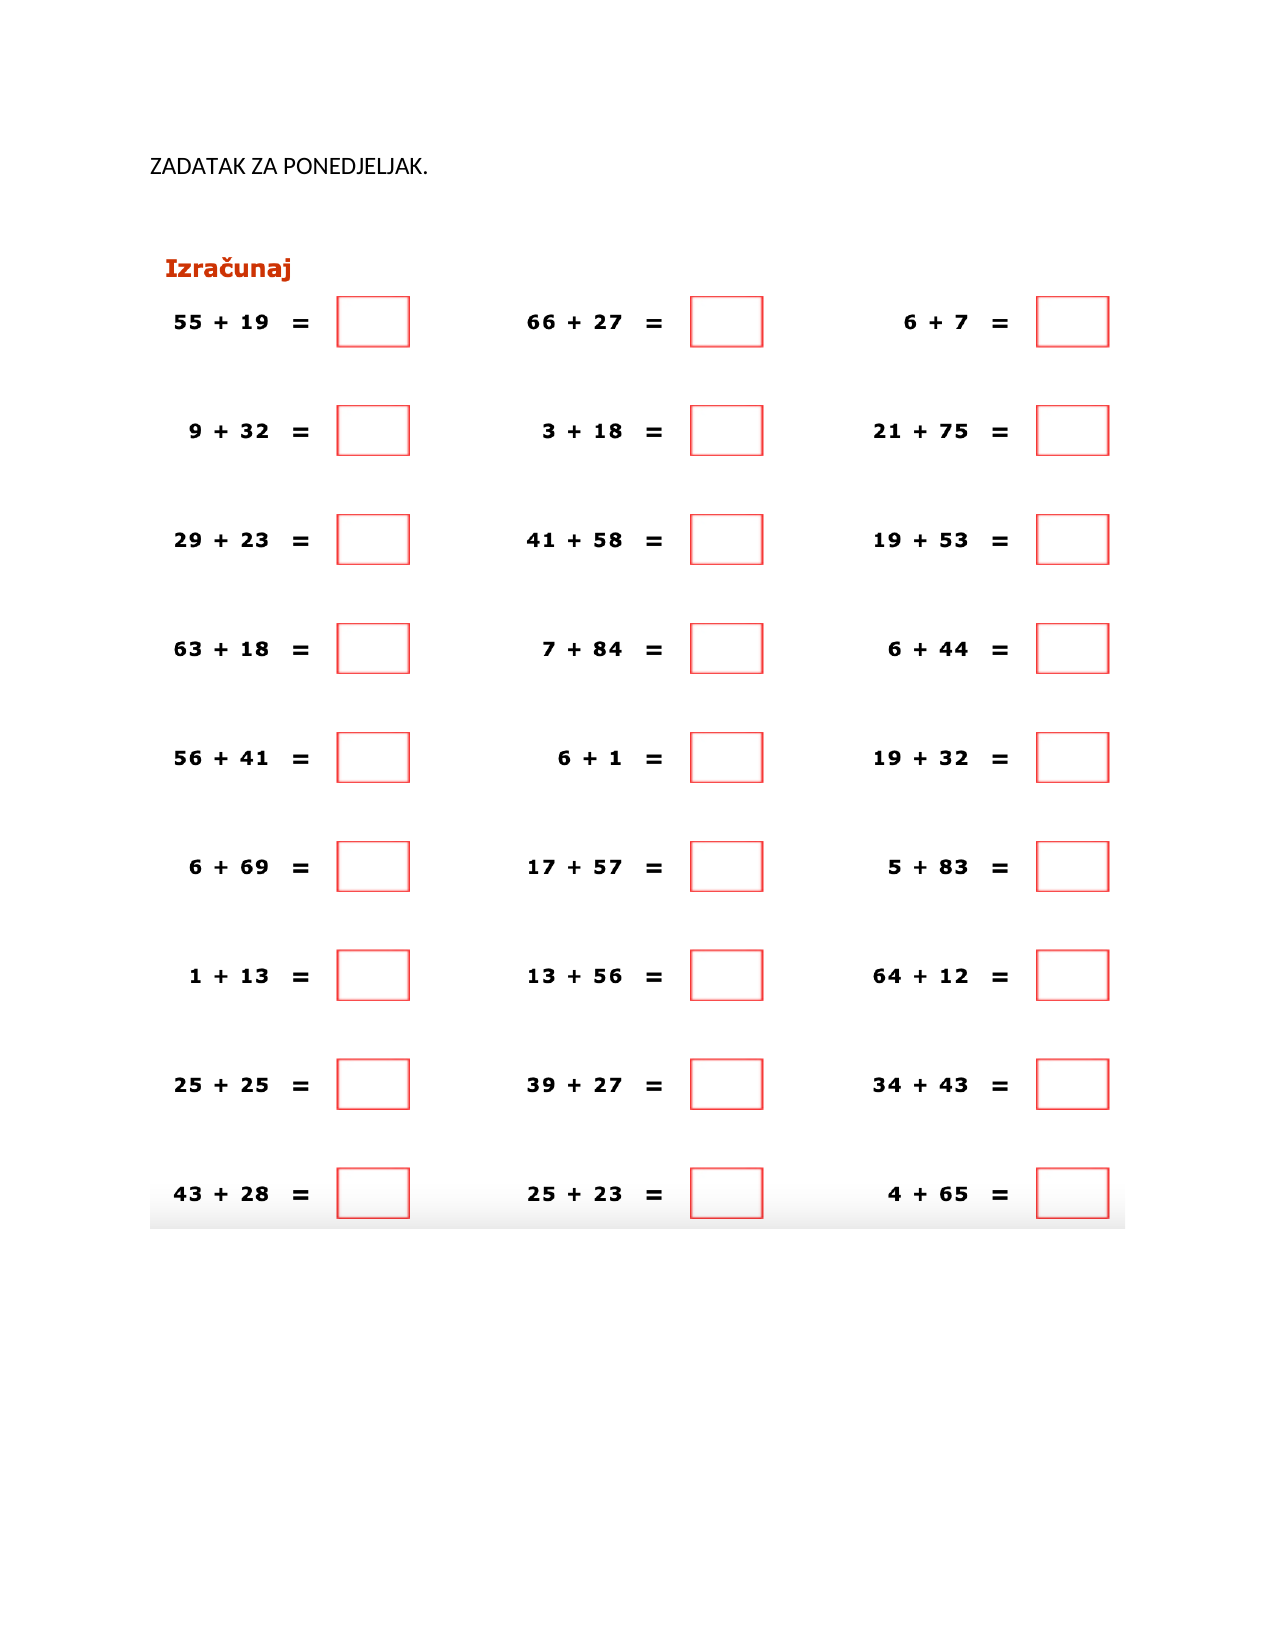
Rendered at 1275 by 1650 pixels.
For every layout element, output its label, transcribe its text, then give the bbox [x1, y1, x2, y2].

text ZADATAK ZA PONEDJELJAK. [150, 150, 1125, 181]
picture [150, 241, 1125, 1229]
